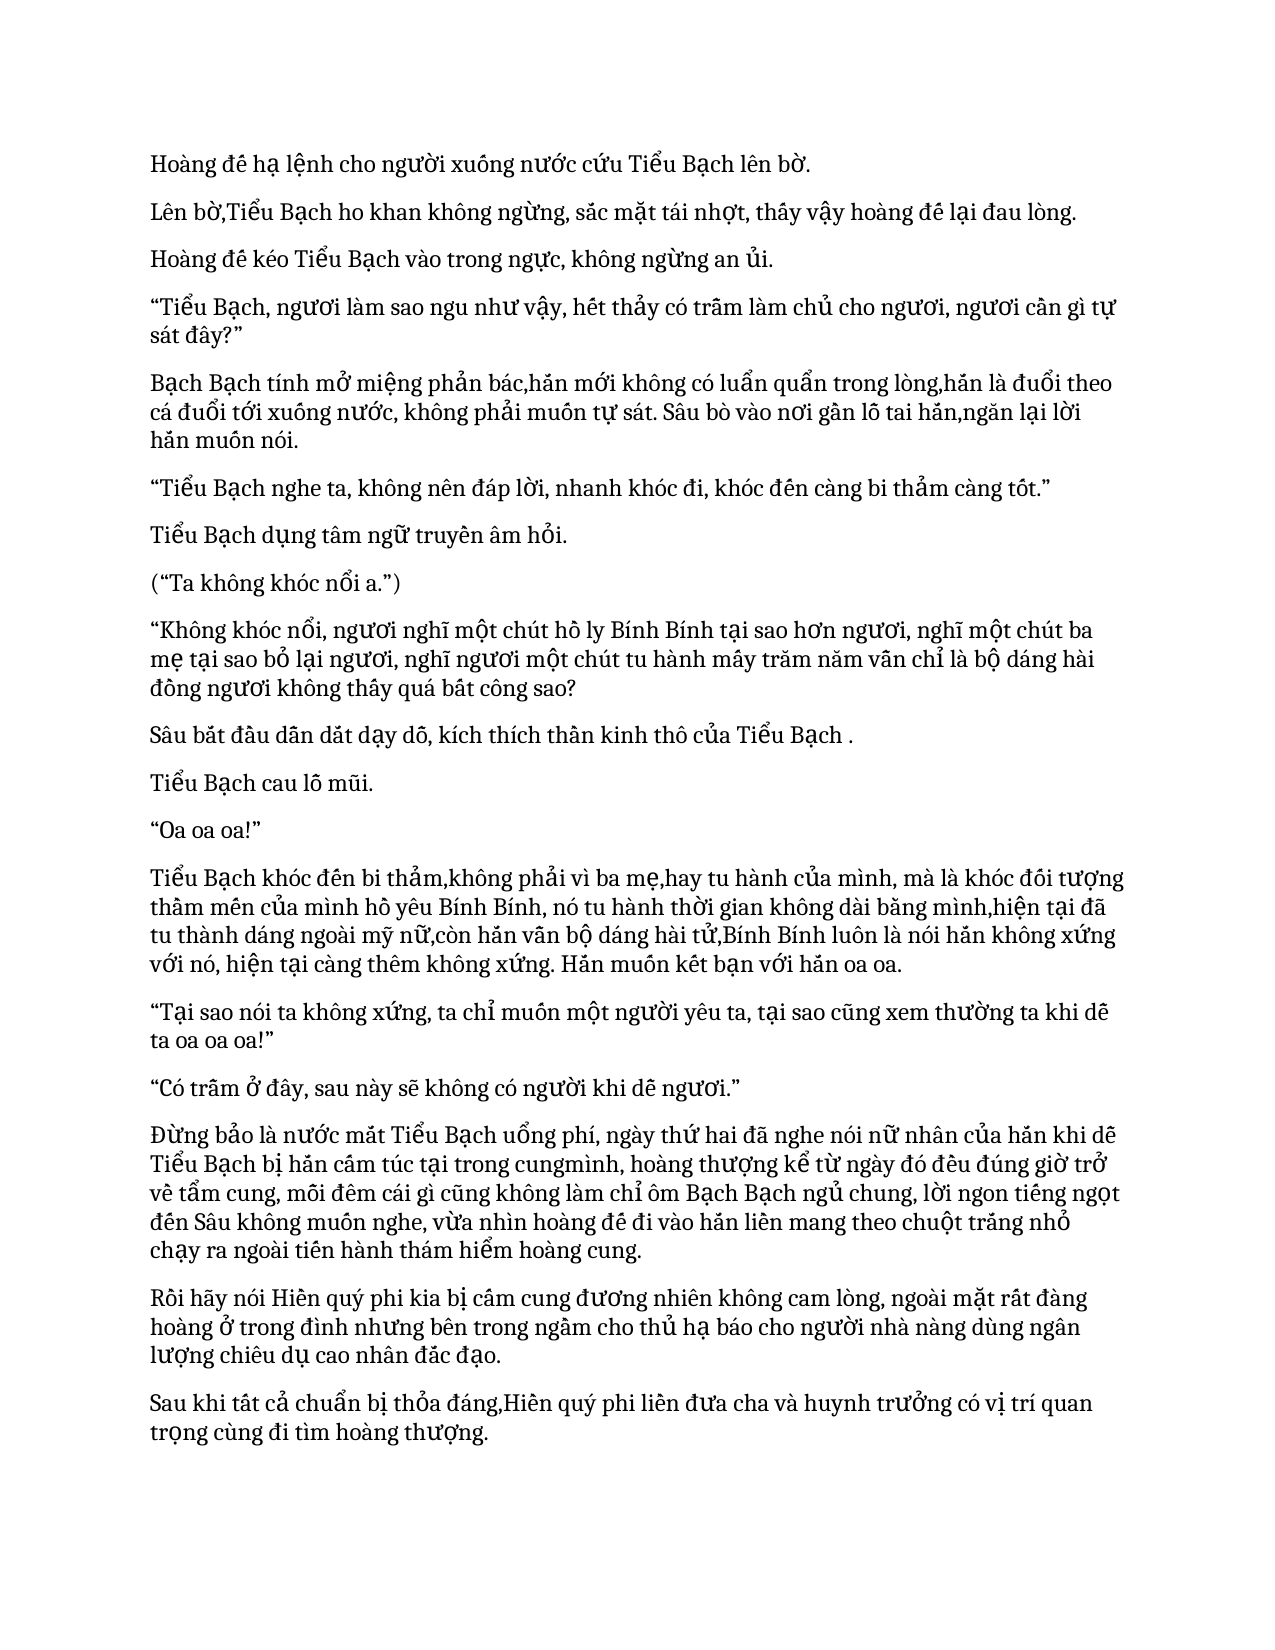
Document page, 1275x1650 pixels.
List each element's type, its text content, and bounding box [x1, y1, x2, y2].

text Bạch Bạch tính mở miệng phản bác,hắn mới không có luẩn quẩn trong lòng,hắn là đuổi theo cá đuổi tới xuống nước, không phải muốn tự sát. Sâu bò vào nơi gần lỗ tai hắn,ngăn lại lời hắn muốn nói. [150, 369, 1125, 455]
text Tiểu Bạch dụng tâm ngữ truyền âm hỏi. [150, 521, 1125, 550]
text Đừng bảo là nước mắt Tiểu Bạch uổng phí, ngày thứ hai đã nghe nói nữ nhân của hắn khi dễ Tiểu Bạch bị hắn cấm túc tại trong cungmình, hoàng thượng kể từ ngày đó đều đúng giờ trở về tẩm cung, mỗi đêm cái gì cũng không làm chỉ ôm Bạch Bạch ngủ chung, lời ngon tiếng ngọt đến Sâu không muốn nghe, vừa nhìn hoàng đế đi vào hắn liền mang theo chuột trắng nhỏ chạy ra ngoài tiến hành thám hiểm hoàng cung. [150, 1121, 1125, 1265]
text Sâu bắt đầu dẫn dắt dạy dỗ, kích thích thần kinh thô của Tiểu Bạch . [150, 721, 1125, 750]
text Hoàng đế hạ lệnh cho người xuống nước cứu Tiểu Bạch lên bờ. [150, 150, 1125, 179]
text “Có trẫm ở đây, sau này sẽ không có người khi dễ ngươi.” [150, 1074, 1125, 1102]
text “Tại sao nói ta không xứng, ta chỉ muốn một người yêu ta, tại sao cũng xem thường ta khi dễ ta oa oa oa!” [150, 997, 1125, 1055]
text “Oa oa oa!” [150, 816, 1125, 845]
text Lên bờ,Tiểu Bạch ho khan không ngừng, sắc mặt tái nhợt, thấy vậy hoàng đế lại đau lòng. [150, 197, 1125, 226]
text “Tiểu Bạch, ngươi làm sao ngu như vậy, hết thảy có trẫm làm chủ cho ngươi, ngươi cần gì tự sát đây?” [150, 292, 1125, 350]
text Rồi hãy nói Hiền quý phi kia bị cấm cung đương nhiên không cam lòng, ngoài mặt rất đàng hoàng ở trong đình nhưng bên trong ngầm cho thủ hạ báo cho người nhà nàng dùng ngân lượng chiêu dụ cao nhân đắc đạo. [150, 1284, 1125, 1370]
text “Không khóc nổi, ngươi nghĩ một chút hồ ly Bính Bính tại sao hơn ngươi, nghĩ một chút ba mẹ tại sao bỏ lại ngươi, nghĩ ngươi một chút tu hành mấy trăm năm vẫn chỉ là bộ dáng hài đồng ngươi không thấy quá bất công sao? [150, 616, 1125, 702]
text Tiểu Bạch khóc đến bi thảm,không phải vì ba mẹ,hay tu hành của mình, mà là khóc đối tượng thầm mến của mình hồ yêu Bính Bính, nó tu hành thời gian không dài bằng mình,hiện tại đã tu thành dáng ngoài mỹ nữ,còn hắn vẫn bộ dáng hài tử,Bính Bính luôn là nói hắn không xứng với nó, hiện tại càng thêm không xứng. Hắn muốn kết bạn với hắn oa oa. [150, 864, 1125, 979]
text Hoàng đế kéo Tiểu Bạch vào trong ngực, không ngừng an ủi. [150, 245, 1125, 274]
text Tiểu Bạch cau lỗ mũi. [150, 769, 1125, 797]
text Sau khi tất cả chuẩn bị thỏa đáng,Hiền quý phi liền đưa cha và huynh trưởng có vị trí quan trọng cùng đi tìm hoàng thượng. [150, 1389, 1125, 1446]
text (“Ta không khóc nổi a.”) [150, 569, 1125, 597]
text “Tiểu Bạch nghe ta, không nên đáp lời, nhanh khóc đi, khóc đến càng bi thảm càng tốt.” [150, 474, 1125, 502]
